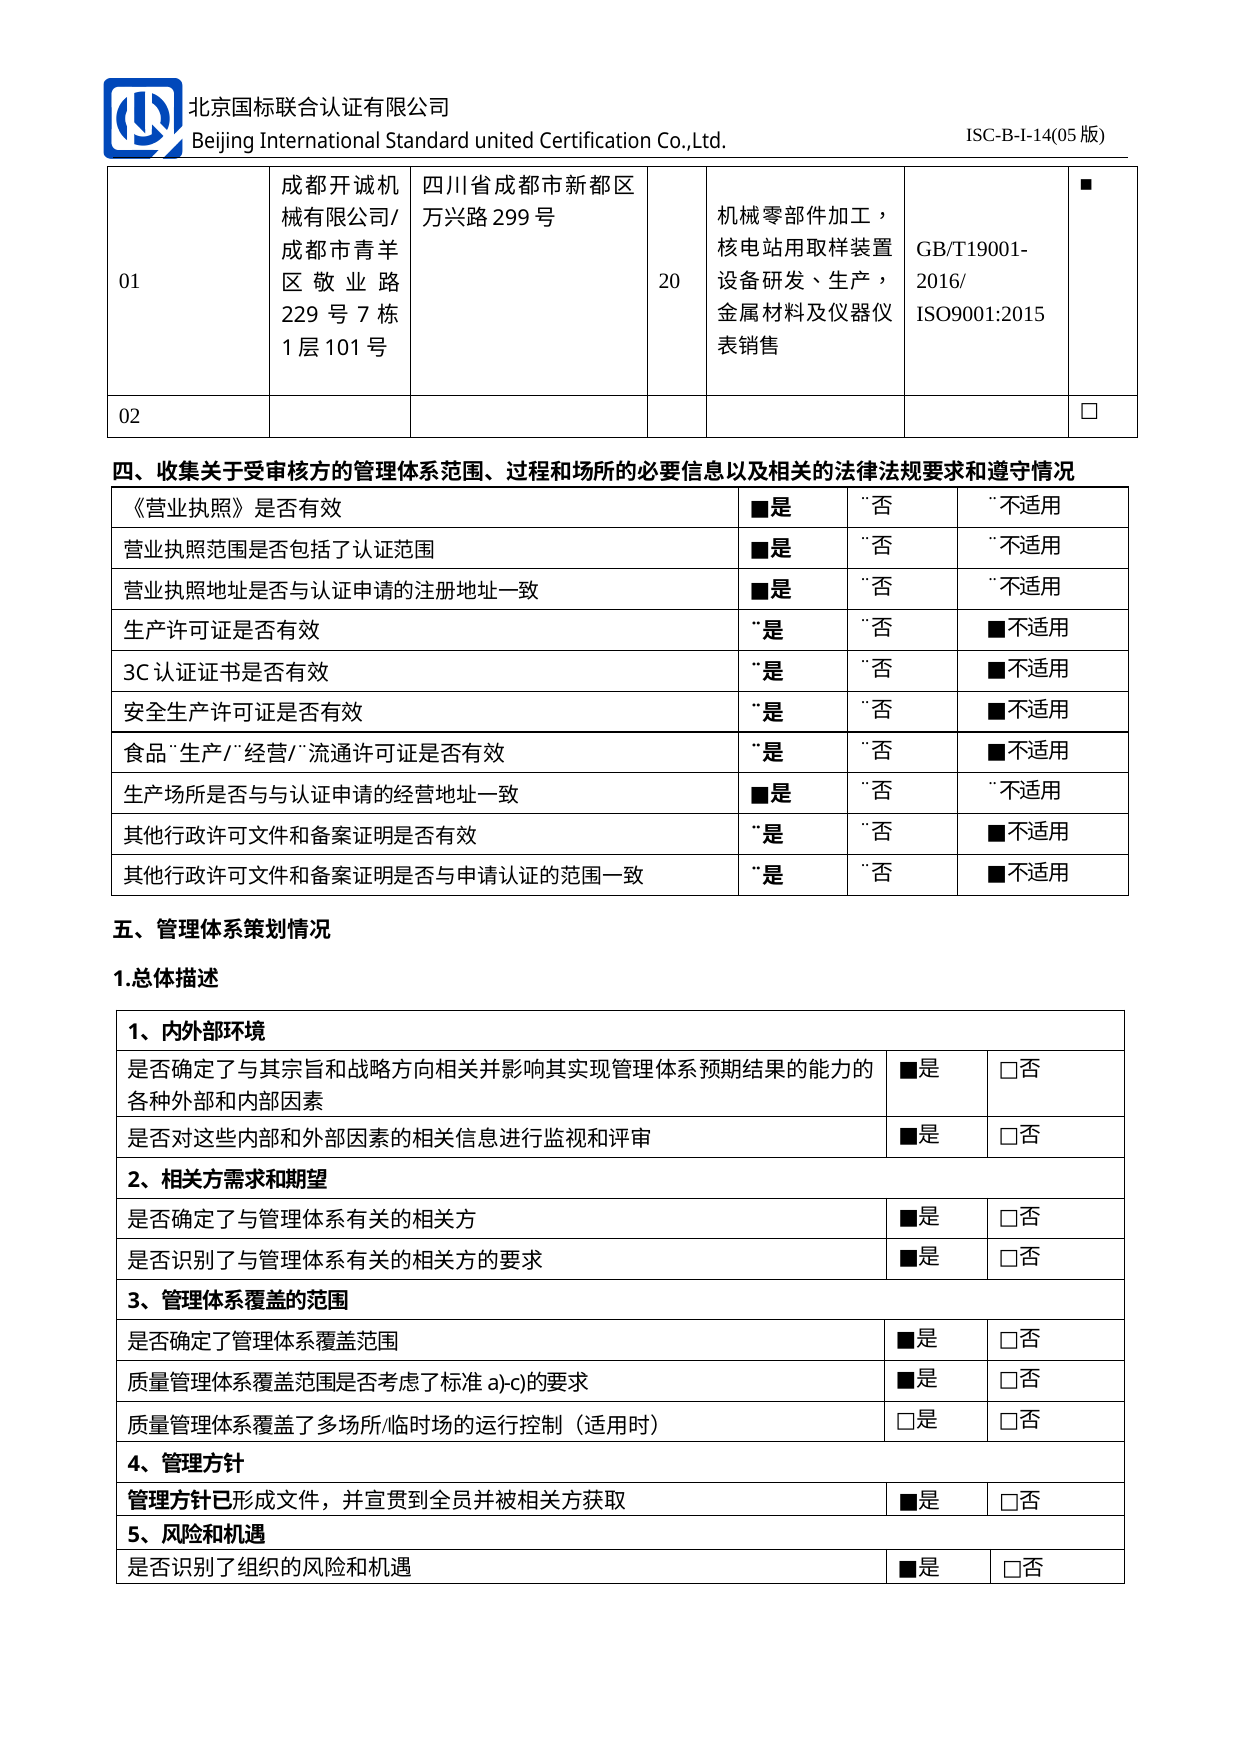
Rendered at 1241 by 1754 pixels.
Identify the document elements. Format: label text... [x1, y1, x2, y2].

table_cell ■是 [885, 1320, 987, 1360]
table_cell 4、管理方针 [117, 1442, 1124, 1482]
table_cell ¨不适用 [958, 773, 1128, 813]
table_cell ■不适用 [958, 651, 1128, 691]
table_cell □否 [991, 1550, 1124, 1582]
table_header ■是 [739, 488, 847, 527]
table_cell ¨是 [739, 733, 847, 772]
table_cell ■是 [739, 528, 847, 568]
table_cell 3C认证证书是否有效 [112, 651, 738, 691]
table_cell 是否确定了与管理体系有关的相关方 [117, 1199, 886, 1238]
table_cell 3、管理体系覆盖的范围 [117, 1280, 1124, 1319]
table_cell ■是 [739, 569, 847, 609]
table_cell 生产许可证是否有效 [112, 610, 738, 650]
table_cell ■不适用 [958, 692, 1128, 731]
table_header ¨不适用 [958, 488, 1128, 527]
table_cell ¨否 [848, 692, 957, 731]
table_cell ¨不适用 [958, 569, 1128, 609]
table_header ¨否 [848, 488, 957, 527]
table_cell ■不适用 [958, 733, 1128, 772]
table_cell 其他行政许可文件和备案证明是否与申请认证的范围一致 [112, 855, 738, 895]
table_cell ¨否 [848, 855, 957, 895]
table_cell ■是 [885, 1361, 987, 1401]
table_cell 成都开诚机械有限公司/ 成都市青羊区敬业路229号7栋1层101号 [270, 167, 410, 395]
table_cell ¨不适用 [958, 528, 1128, 568]
table_cell ¨是 [739, 814, 847, 854]
table_cell 5、风险和机遇 [117, 1516, 1124, 1549]
table_cell ¨是 [739, 692, 847, 731]
table_cell 安全生产许可证是否有效 [112, 692, 738, 731]
table_cell 食品¨生产/¨经营/¨流通许可证是否有效 [112, 733, 738, 772]
table_cell □是 [885, 1402, 987, 1441]
table_cell 管理方针已形成文件，并宣贯到全员并被相关方获取 [117, 1483, 886, 1515]
table_cell ■不适用 [958, 814, 1128, 854]
table_cell GB/T19001-2016/ISO9001:2015 [905, 167, 1068, 395]
text 1.总体描述 [112, 961, 1128, 993]
table_cell 机械零部件加工，核电站用取样装置设备研发、生产，金属材料及仪器仪表销售 [707, 167, 904, 395]
table_cell ■是 [887, 1117, 987, 1157]
text 五、管理体系策划情况 [112, 912, 1128, 944]
table_cell □否 [988, 1361, 1124, 1401]
table_cell ¨是 [739, 651, 847, 691]
table_cell ¨是 [739, 610, 847, 650]
table_cell □否 [988, 1402, 1124, 1441]
table_cell □否 [988, 1320, 1124, 1360]
table_cell □否 [988, 1483, 1124, 1515]
table_header 《营业执照》是否有效 [112, 488, 738, 527]
table_cell [270, 396, 410, 437]
table_cell 营业执照范围是否包括了认证范围 [112, 528, 738, 568]
table_header 1、内外部环境 [117, 1011, 1124, 1050]
table_cell □否 [988, 1199, 1124, 1238]
table_cell ■ [1069, 167, 1137, 395]
table_cell ■不适用 [958, 855, 1128, 895]
table_cell ¨否 [848, 569, 957, 609]
picture [103, 78, 183, 159]
table_cell 是否识别了组织的风险和机遇 [117, 1550, 886, 1582]
table_cell 生产场所是否与与认证申请的经营地址一致 [112, 773, 738, 813]
table_cell 是否确定了管理体系覆盖范围 [117, 1320, 884, 1360]
table_cell [707, 396, 904, 437]
table_cell 营业执照地址是否与认证申请的注册地址一致 [112, 569, 738, 609]
table_cell [648, 396, 706, 437]
table_cell 质量管理体系覆盖范围是否考虑了标准a)-c)的要求 [117, 1361, 884, 1401]
table_cell 四川省成都市新都区万兴路299号 [411, 167, 647, 395]
table_cell □否 [988, 1117, 1124, 1157]
table_cell □否 [988, 1239, 1124, 1279]
table_cell 20 [648, 167, 706, 395]
table_cell ■是 [887, 1239, 987, 1279]
table_cell ¨否 [848, 528, 957, 568]
table_cell ■不适用 [958, 610, 1128, 650]
table_cell ¨否 [848, 651, 957, 691]
table_cell ■是 [887, 1051, 987, 1116]
table_cell 是否识别了与管理体系有关的相关方的要求 [117, 1239, 886, 1279]
text 四、收集关于受审核方的管理体系范围、过程和场所的必要信息以及相关的法律法规要求和遵守情况 [112, 454, 1128, 486]
table_cell 01 [108, 167, 269, 395]
table_cell ■是 [887, 1483, 987, 1515]
table_cell ¨否 [848, 814, 957, 854]
table_cell ¨否 [848, 773, 957, 813]
table_cell 其他行政许可文件和备案证明是否有效 [112, 814, 738, 854]
table_cell ■是 [739, 773, 847, 813]
table_cell 02 [108, 396, 269, 437]
table_cell [411, 396, 647, 437]
table_cell 是否对这些内部和外部因素的相关信息进行监视和评审 [117, 1117, 886, 1157]
table_cell 质量管理体系覆盖了多场所/临时场的运行控制（适用时） [117, 1402, 884, 1441]
table_cell 是否确定了与其宗旨和战略方向相关并影响其实现管理体系预期结果的能力的各种外部和内部因素 [117, 1051, 886, 1116]
table_cell ¨是 [739, 855, 847, 895]
table_cell ■是 [887, 1199, 987, 1238]
table_cell ¨否 [848, 733, 957, 772]
table_cell [905, 396, 1068, 437]
table_cell □否 [988, 1051, 1124, 1116]
table_cell ¨否 [848, 610, 957, 650]
table_cell 2、相关方需求和期望 [117, 1158, 1124, 1197]
table_cell 是 [887, 1550, 990, 1582]
